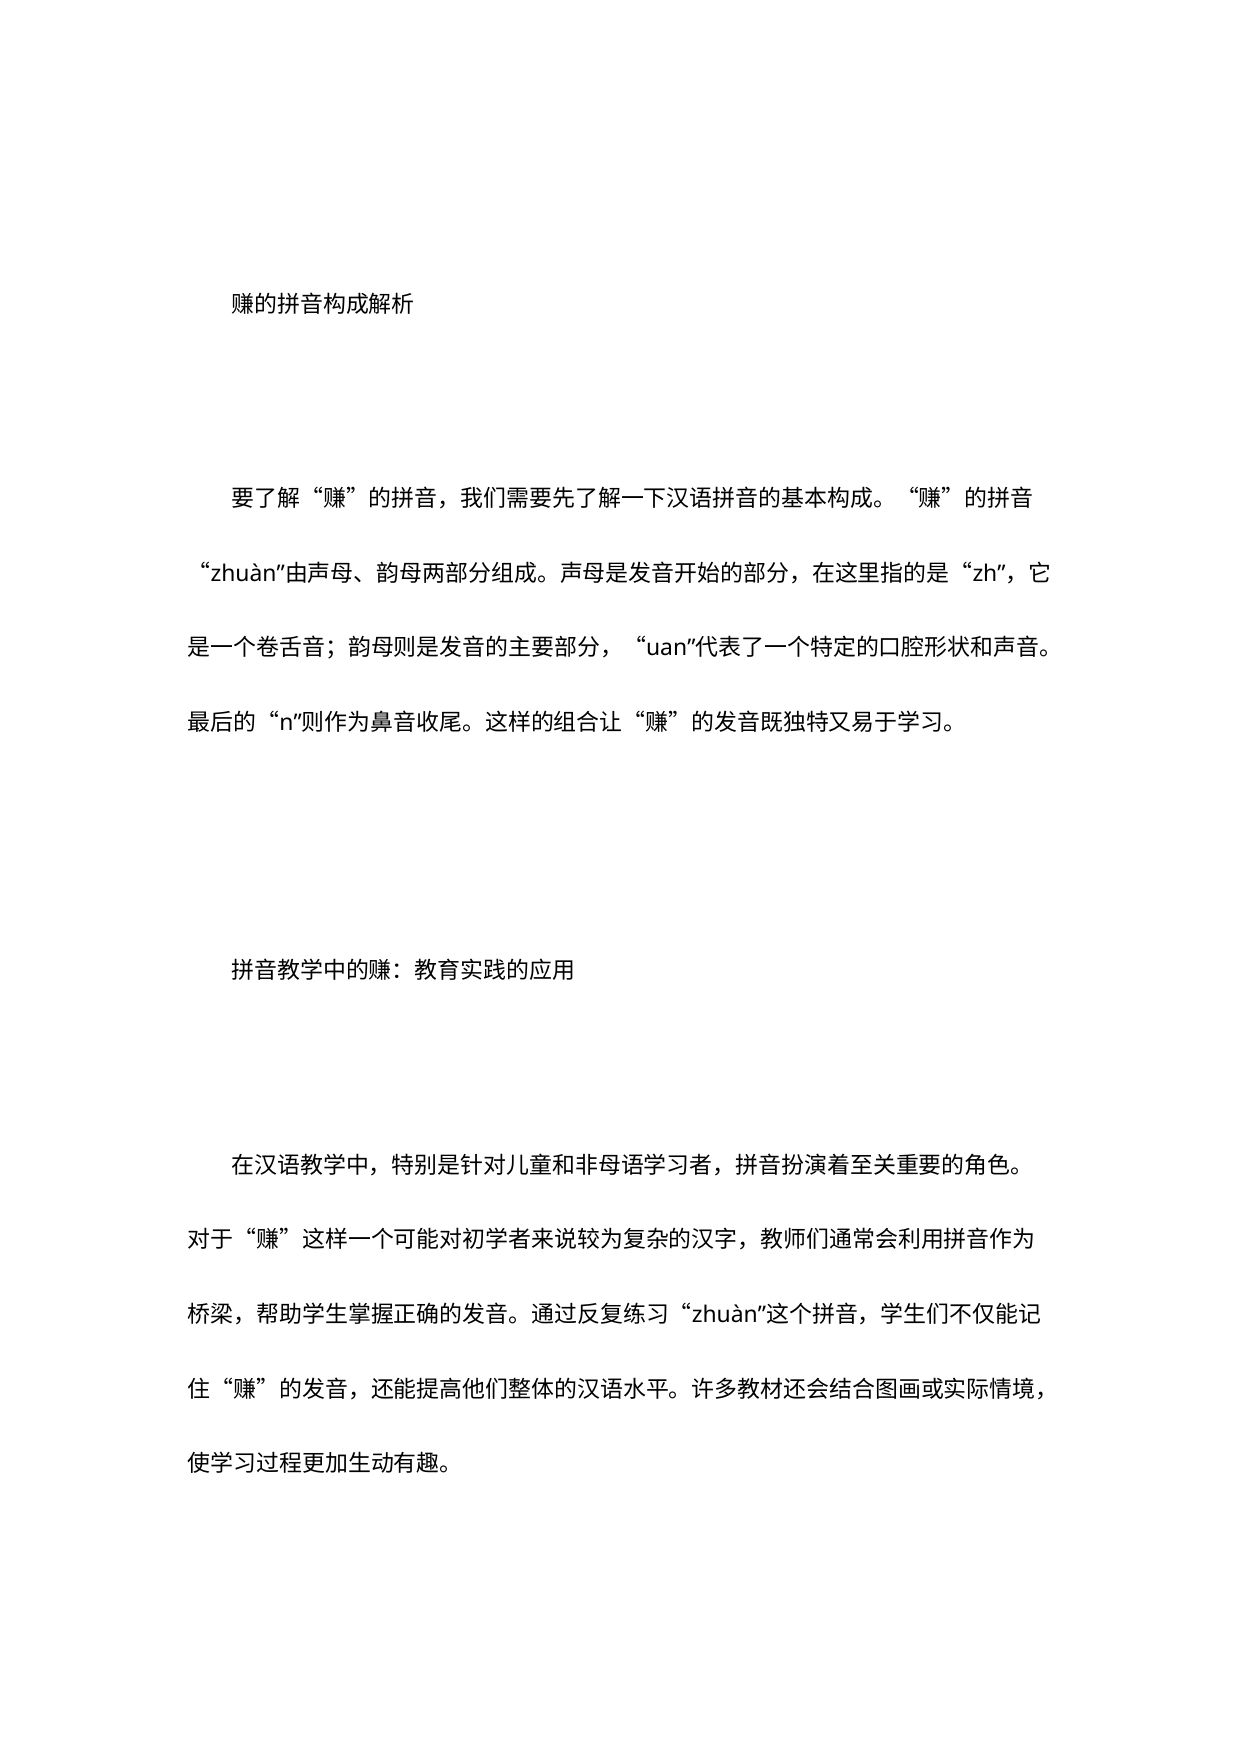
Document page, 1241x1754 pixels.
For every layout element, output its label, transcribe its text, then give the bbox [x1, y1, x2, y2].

text 在汉语教学中，特别是针对儿童和非母语学习者，拼音扮演着至关重要的角色。对于“赚”这样一个可能对初学者来说较为复杂的汉字，教师们通常会利用拼音作为桥梁，帮助学生掌握正确的发音。通过反复练习“zhuàn”这个拼音，学生们不仅能记住“赚”的发音，还能提高他们整体的汉语水平。许多教材还会结合图画或实际情境，使学习过程更加生动有趣。 [187, 1131, 1053, 1494]
text 赚的拼音构成解析 [187, 270, 1053, 335]
text 拼音教学中的赚：教育实践的应用 [187, 936, 1053, 1001]
text 要了解“赚”的拼音，我们需要先了解一下汉语拼音的基本构成。“赚”的拼音“zhuàn”由声母、韵母两部分组成。声母是发音开始的部分，在这里指的是“zh”，它是一个卷舌音；韵母则是发音的主要部分，“uan”代表了一个特定的口腔形状和声音。最后的“n”则作为鼻音收尾。这样的组合让“赚”的发音既独特又易于学习。 [187, 464, 1053, 753]
